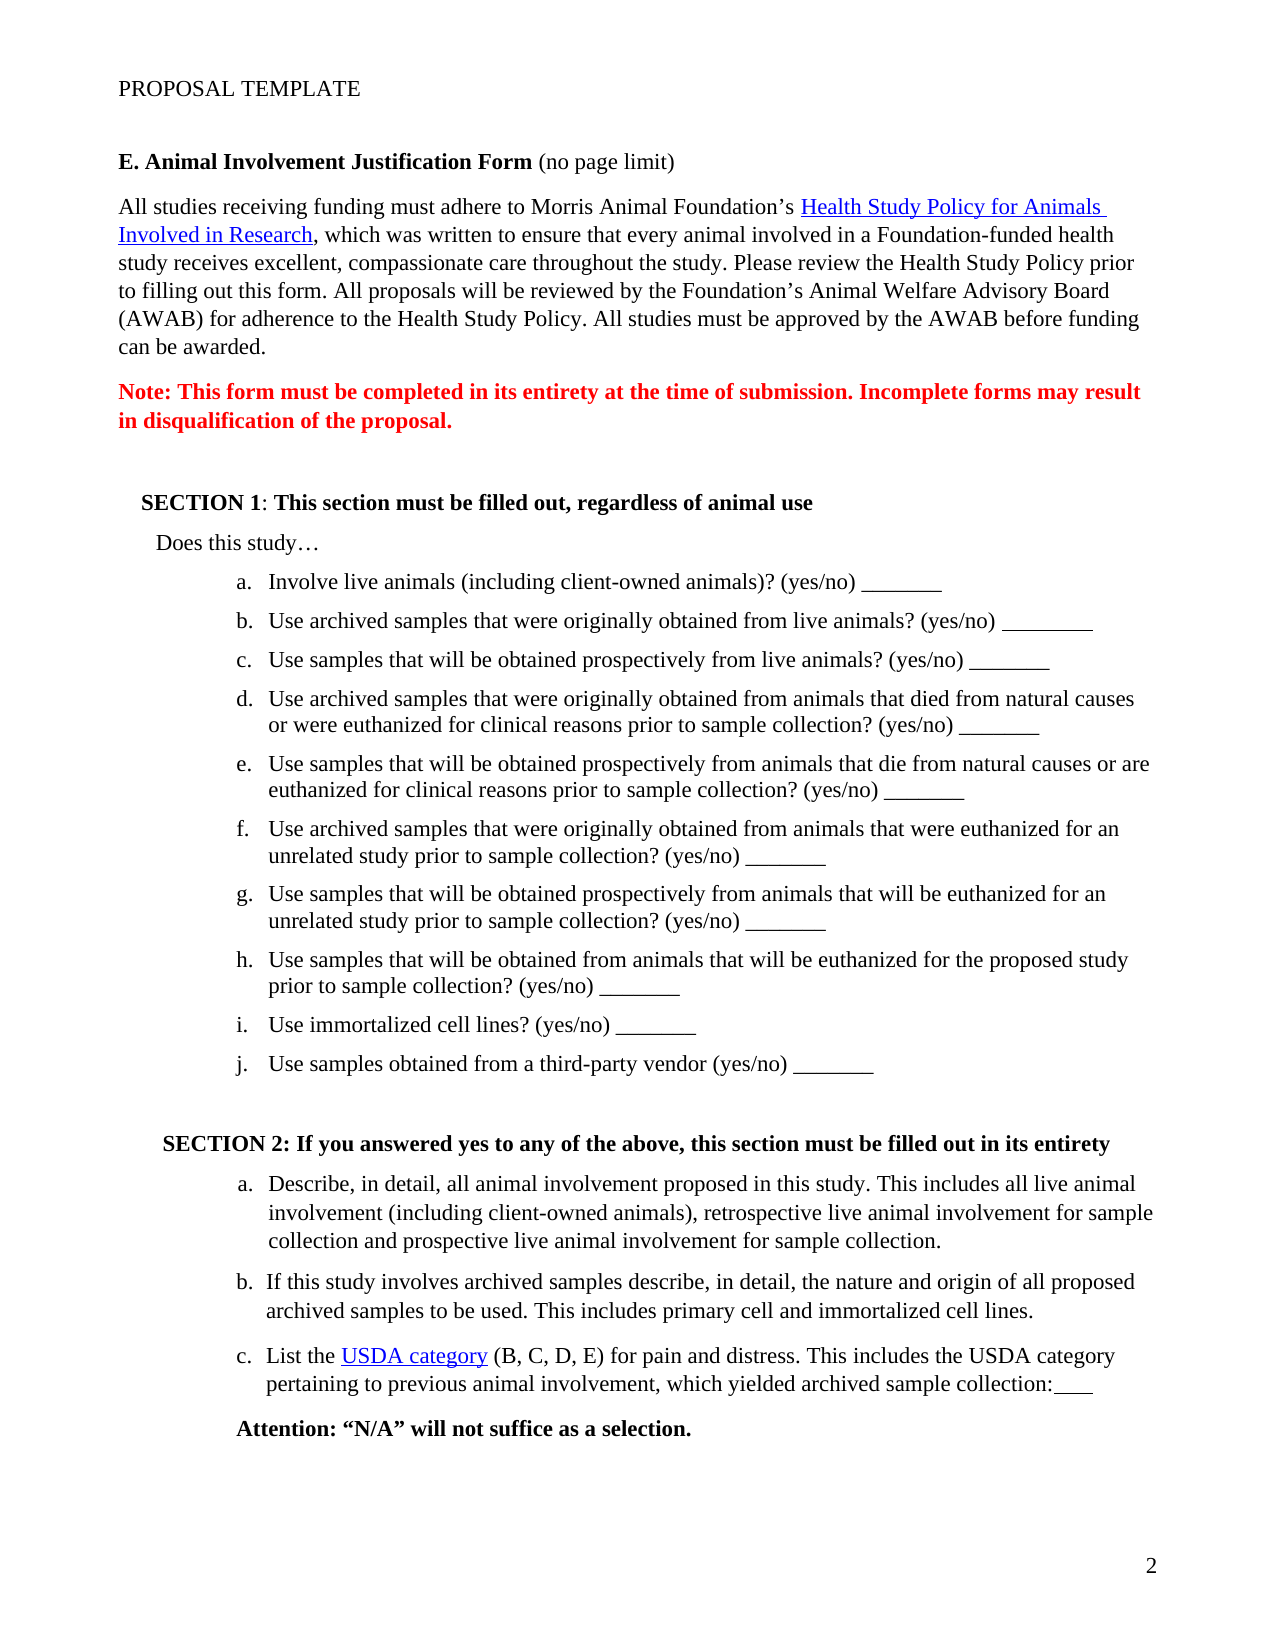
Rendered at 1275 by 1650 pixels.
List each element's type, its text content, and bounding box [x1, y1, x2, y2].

text Note: This form must be completed in its entirety at the time of submission. Incomplete forms may result in disqualification of the proposal. [118, 378, 1157, 433]
list Use samples that will be obtained from animals that will be euthanized for the proposed study prior to sample collection? (yes/no) _______ [236, 946, 1157, 998]
text Does this study… [118, 529, 1157, 556]
list Use samples that will be obtained prospectively from animals that will be euthanized for an unrelated study prior to sample collection? (yes/no) _______ [236, 881, 1157, 933]
list SECTION 2: If you answered yes to any of the above, this section must be filled out in its entirety [162, 1129, 1157, 1156]
list Use samples that will be obtained prospectively from live animals? (yes/no) _______ [236, 646, 1157, 672]
list Use archived samples that were originally obtained from animals that died from natural causes or were euthanized for clinical reasons prior to sample collection? (yes/no) _______ [236, 685, 1157, 738]
list Use samples that will be obtained prospectively from animals that die from natural causes or are euthanized for clinical reasons prior to sample collection? (yes/no) _______ [236, 750, 1157, 803]
text a. Describe, in detail, all animal involvement proposed in this study. This includes all live animal involvement (including client-owned animals), retrospective live animal involvement for sample collection and prospective live animal involvement for sample collection. [237, 1171, 1157, 1254]
list Use archived samples that were originally obtained from animals that were euthanized for an unrelated study prior to sample collection? (yes/no) _______ [236, 815, 1157, 868]
list Use immortalized cell lines? (yes/no) _______ [236, 1011, 1157, 1037]
list Involve live animals (including client-owned animals)? (yes/no) _______ [236, 568, 1157, 595]
text Attention: “N/A” will not suffice as a selection. [236, 1415, 1157, 1442]
text All studies receiving funding must adhere to Morris Animal Foundation’s Health Study Policy for Animals Involved in Research, which was written to ensure that every animal involved in a Foundation-funded health study receives excellent, compassionate care throughout the study. Please review the Health Study Policy prior to filling out this form. All proposals will be reviewed by the Foundation’s Animal Welfare Advisory Board (AWAB) for adherence to the Health Study Policy. All studies must be approved by the AWAB before funding can be awarded. [118, 193, 1157, 360]
text E. Animal Involvement Justification Form (no page limit) [118, 148, 1157, 174]
list Use archived samples that were originally obtained from live animals? (yes/no) [236, 607, 1157, 633]
list Use samples obtained from a third-party vendor (yes/no) _______ [236, 1050, 1157, 1076]
text c. List the USDA category (B, C, D, E) for pain and distress. This includes the USDA category pertaining to previous animal involvement, which yielded archived sample collection: [236, 1342, 1157, 1397]
text b. If this study involves archived samples describe, in detail, the nature and origin of all proposed archived samples to be used. This includes primary cell and immortalized cell lines. [236, 1268, 1157, 1323]
text SECTION 1: This section must be filled out, regardless of animal use [118, 488, 1157, 515]
